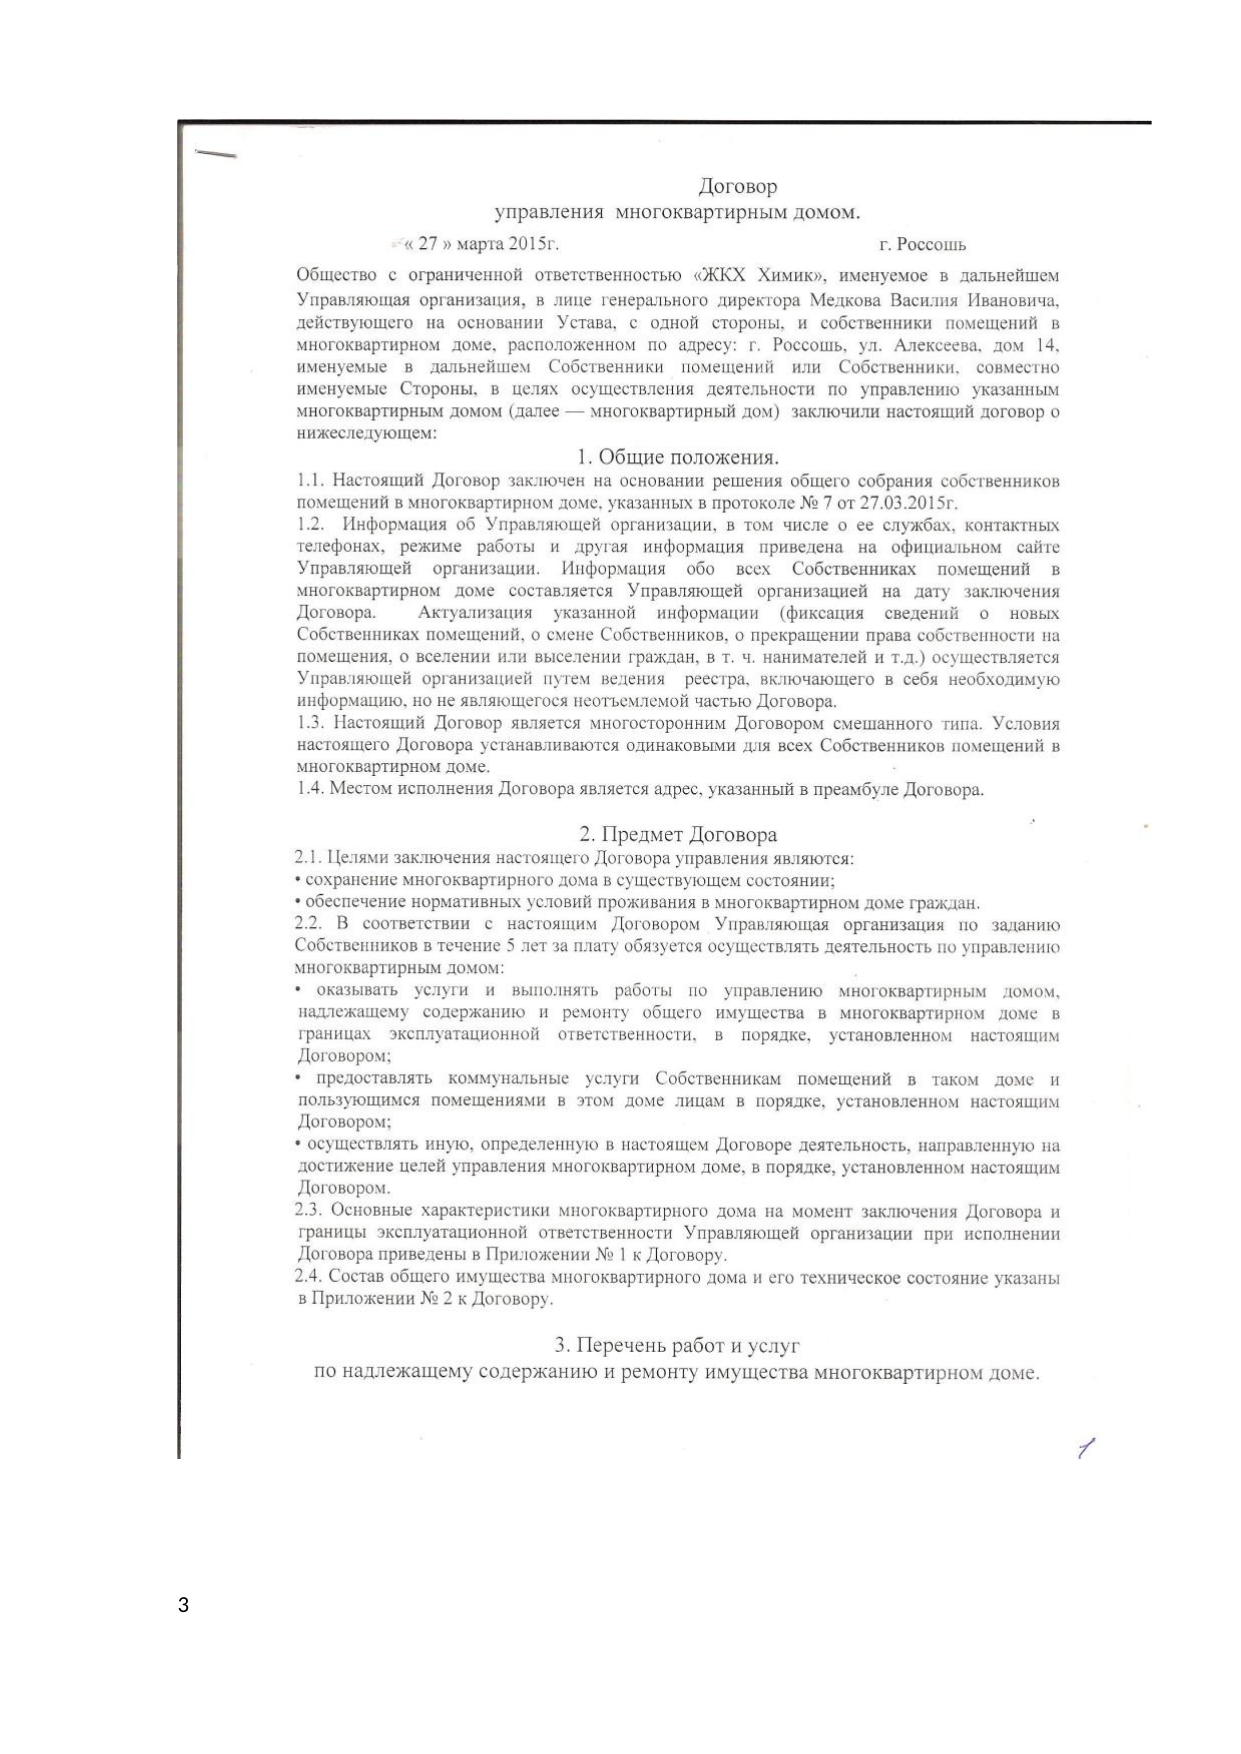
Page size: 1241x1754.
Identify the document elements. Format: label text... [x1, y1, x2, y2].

picture [177, 118, 1152, 1459]
text 3 [177, 1590, 1152, 1618]
